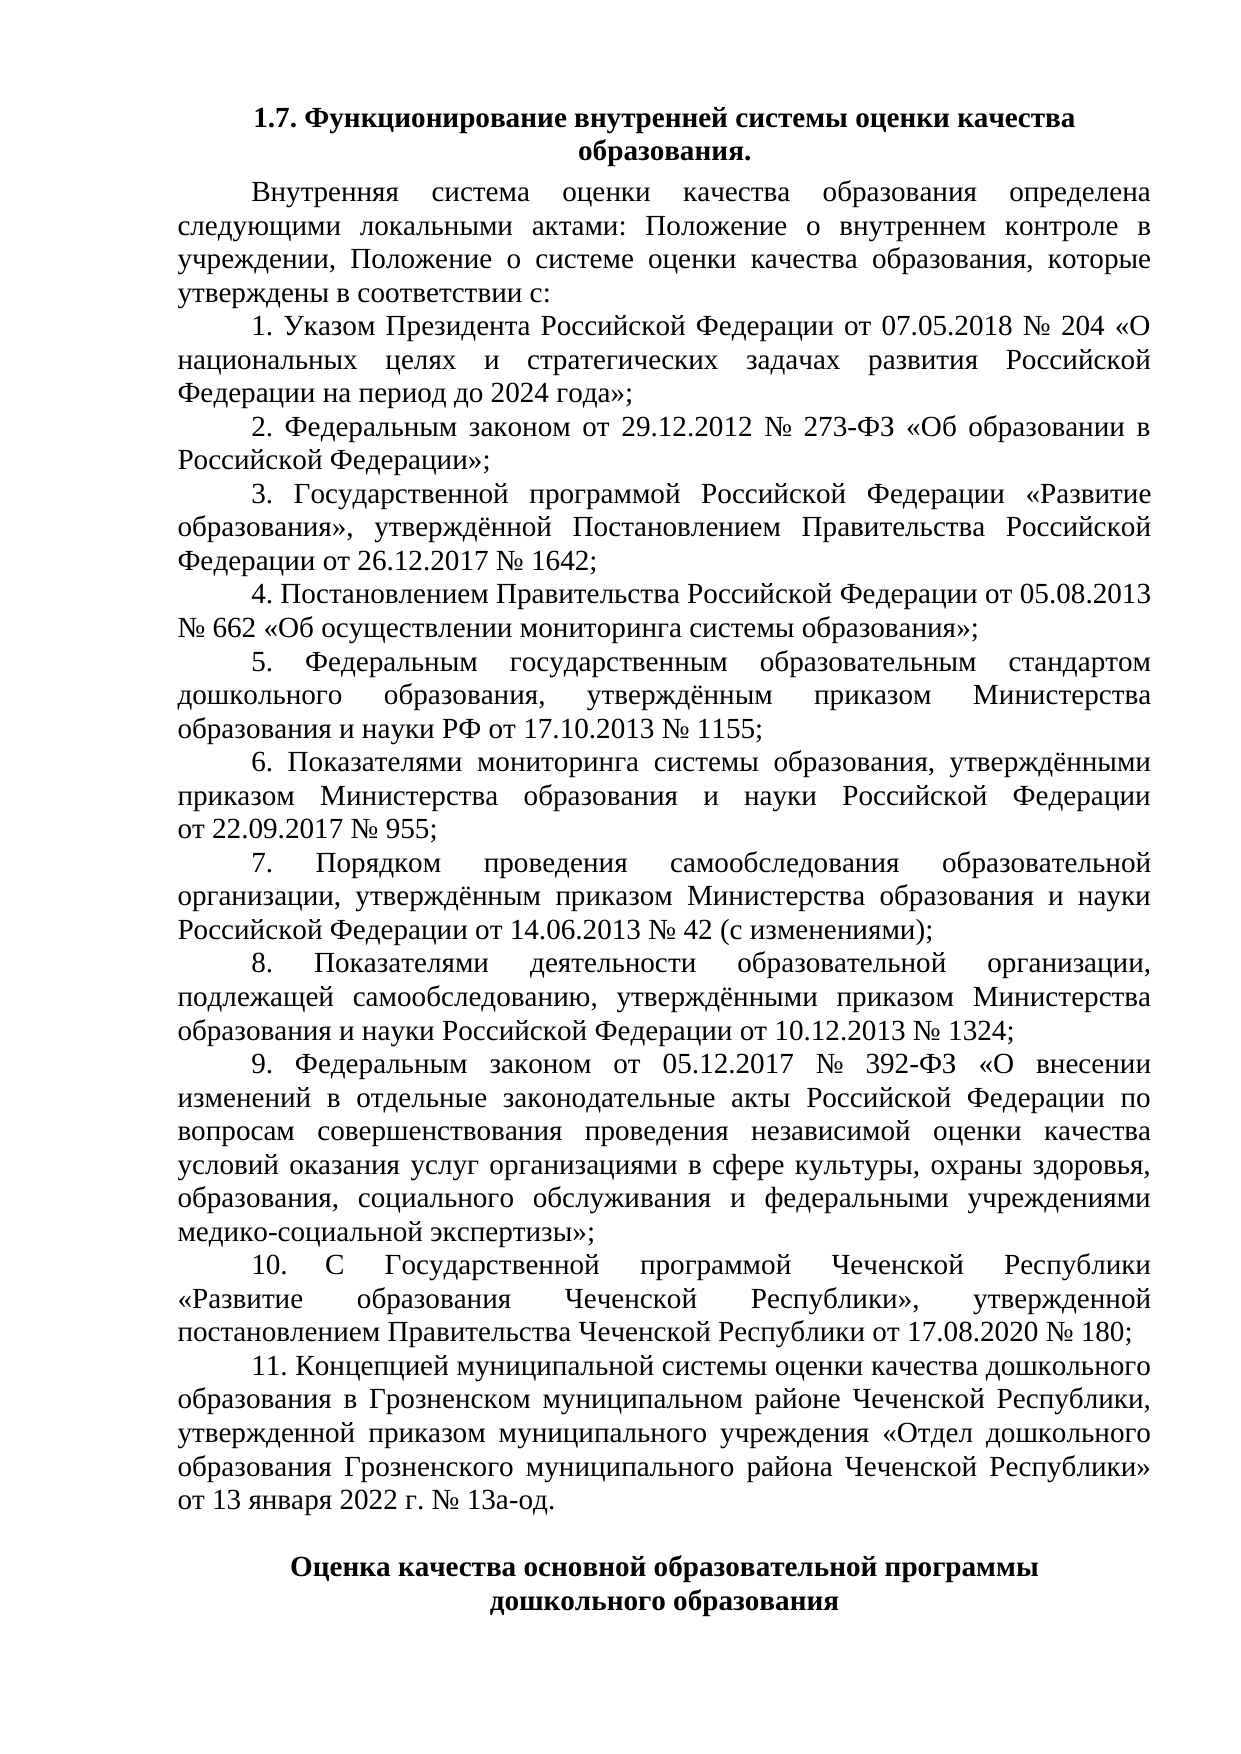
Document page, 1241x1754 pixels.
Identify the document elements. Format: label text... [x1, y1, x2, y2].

text 5. Федеральным государственным образовательным стандартом дошкольного образования, утверждённым приказом Министерства образования и науки РФ от 17.10.2013 № 1155; [177, 644, 1152, 744]
text 1. Указом Президента Российской Федерации от 07.05.2018 № 204 «О национальных целях и стратегических задачах развития Российской Федерации на период до 2024 года»; [177, 308, 1152, 409]
text дошкольного образования [177, 1583, 1152, 1616]
text 2. Федеральным законом от 29.12.2012 № 273-ФЗ «Об образовании в Российской Федерации»; [177, 409, 1152, 476]
text 10. С Государственной программой Чеченской Республики «Развитие образования Чеченской Республики», утвержденной постановлением Правительства Чеченской Республики от 17.08.2020 № 180; [177, 1247, 1152, 1348]
text Внутренняя система оценки качества образования определена следующими локальными актами: Положение о внутреннем контроле в учреждении, Положение о системе оценки качества образования, которые утверждены в соответствии с: [177, 174, 1152, 308]
text 8. Показателями деятельности образовательной организации, подлежащей самообследованию, утверждёнными приказом Министерства образования и науки Российской Федерации от 10.12.2013 № 1324; [177, 946, 1152, 1046]
text 9. Федеральным законом от 05.12.2017 № 392-ФЗ «О внесении изменений в отдельные законодательные акты Российской Федерации по вопросам совершенствования проведения независимой оценки качества условий оказания услуг организациями в сфере культуры, охраны здоровья, образования, социального обслуживания и федеральными учреждениями медико-социальной экспертизы»; [177, 1046, 1152, 1247]
text 1.7. Функционирование внутренней системы оценки качества образования. [177, 100, 1152, 167]
text 7. Порядком проведения самообследования образовательной организации, утверждённым приказом Министерства образования и науки Российской Федерации от 14.06.2013 № 42 (с изменениями); [177, 845, 1152, 946]
text 6. Показателями мониторинга системы образования, утверждёнными приказом Министерства образования и науки Российской Федерации от 22.09.2017 № 955; [177, 744, 1152, 845]
text Оценка качества основной образовательной программы [177, 1549, 1152, 1583]
text 11. Концепцией муниципальной системы оценки качества дошкольного образования в Грозненском муниципальном районе Чеченской Республики, утвержденной приказом муниципального учреждения «Отдел дошкольного образования Грозненского муниципального района Чеченской Республики» от 13 января 2022 г. № 13а-од. [177, 1348, 1152, 1516]
text 3. Государственной программой Российской Федерации «Развитие образования», утверждённой Постановлением Правительства Российской Федерации от 26.12.2017 № 1642; [177, 476, 1152, 577]
text 4. Постановлением Правительства Российской Федерации от 05.08.2013 № 662 «Об осуществлении мониторинга системы образования»; [177, 577, 1152, 644]
